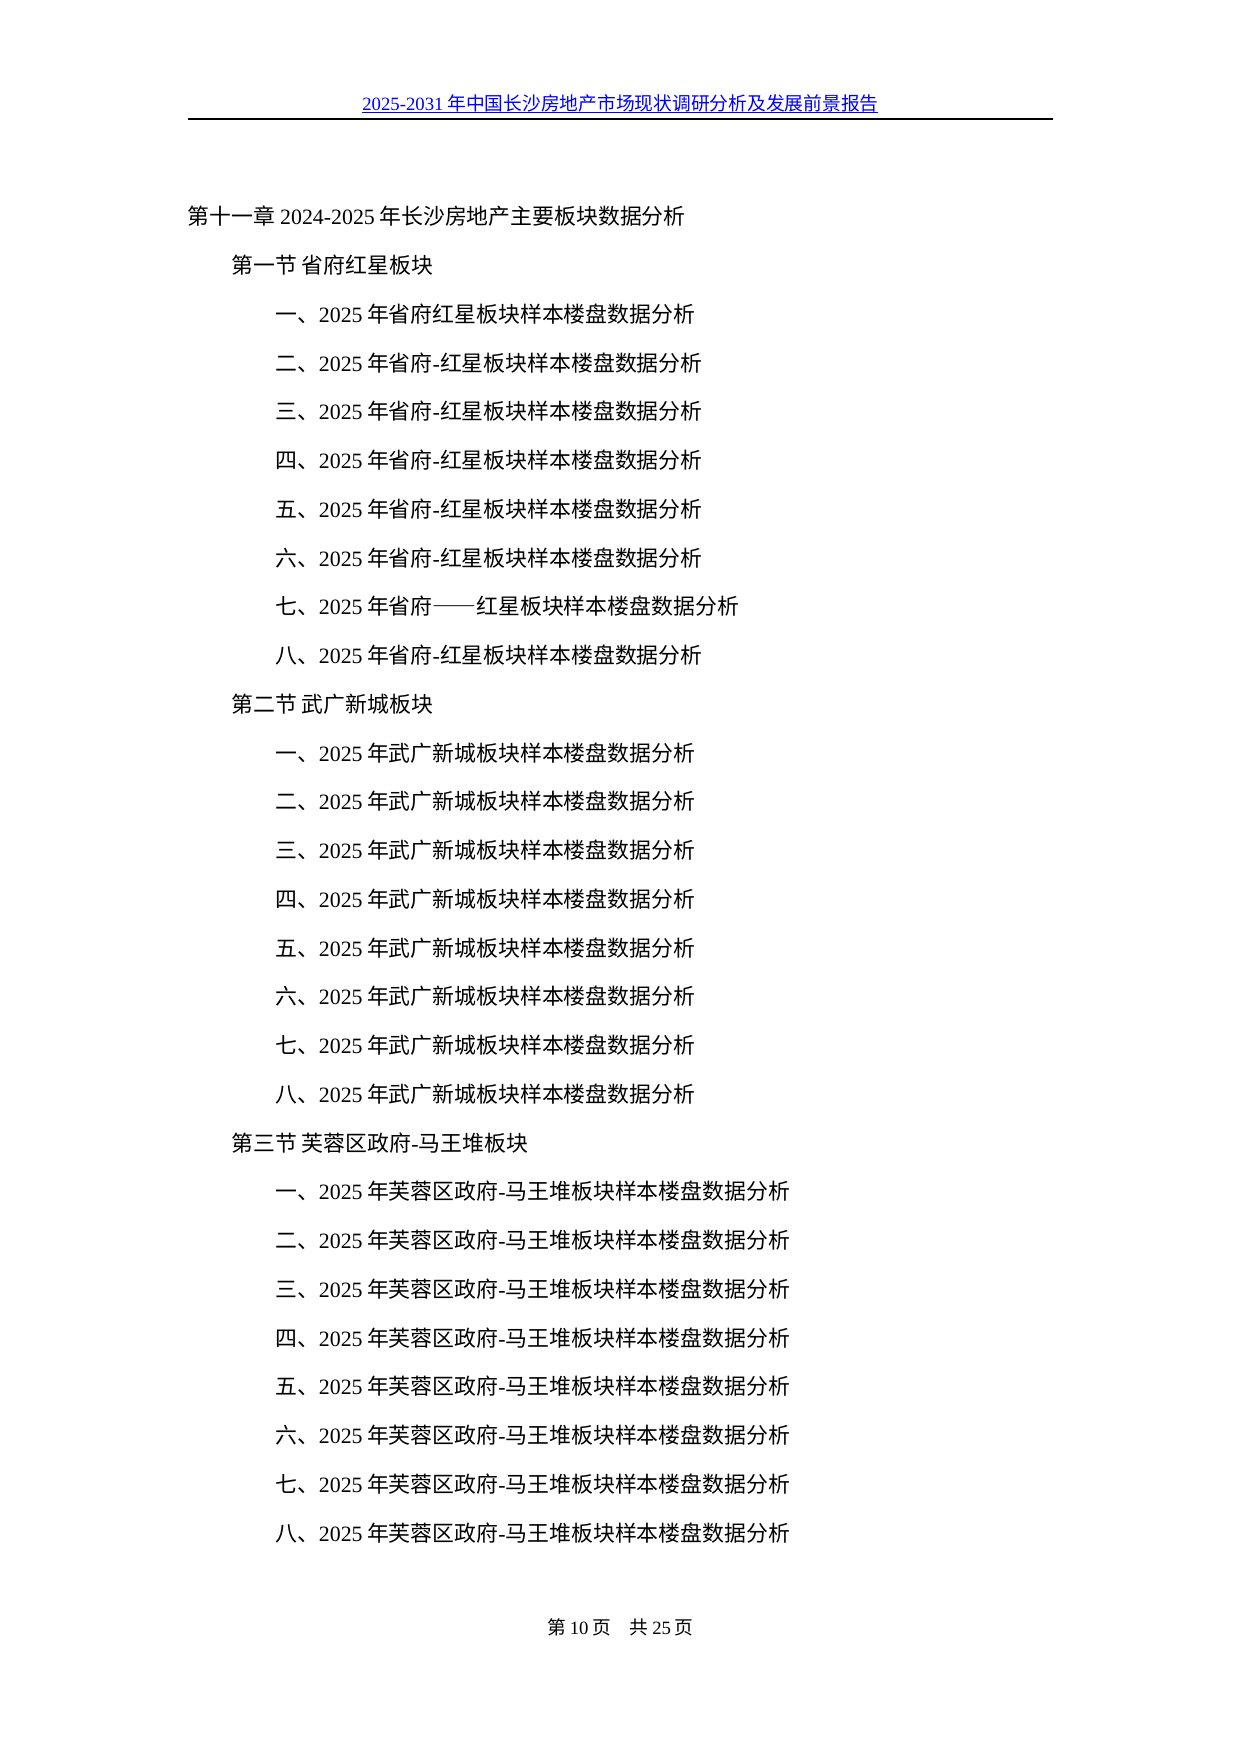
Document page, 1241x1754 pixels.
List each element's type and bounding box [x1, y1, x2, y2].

text [187, 150, 1053, 1548]
